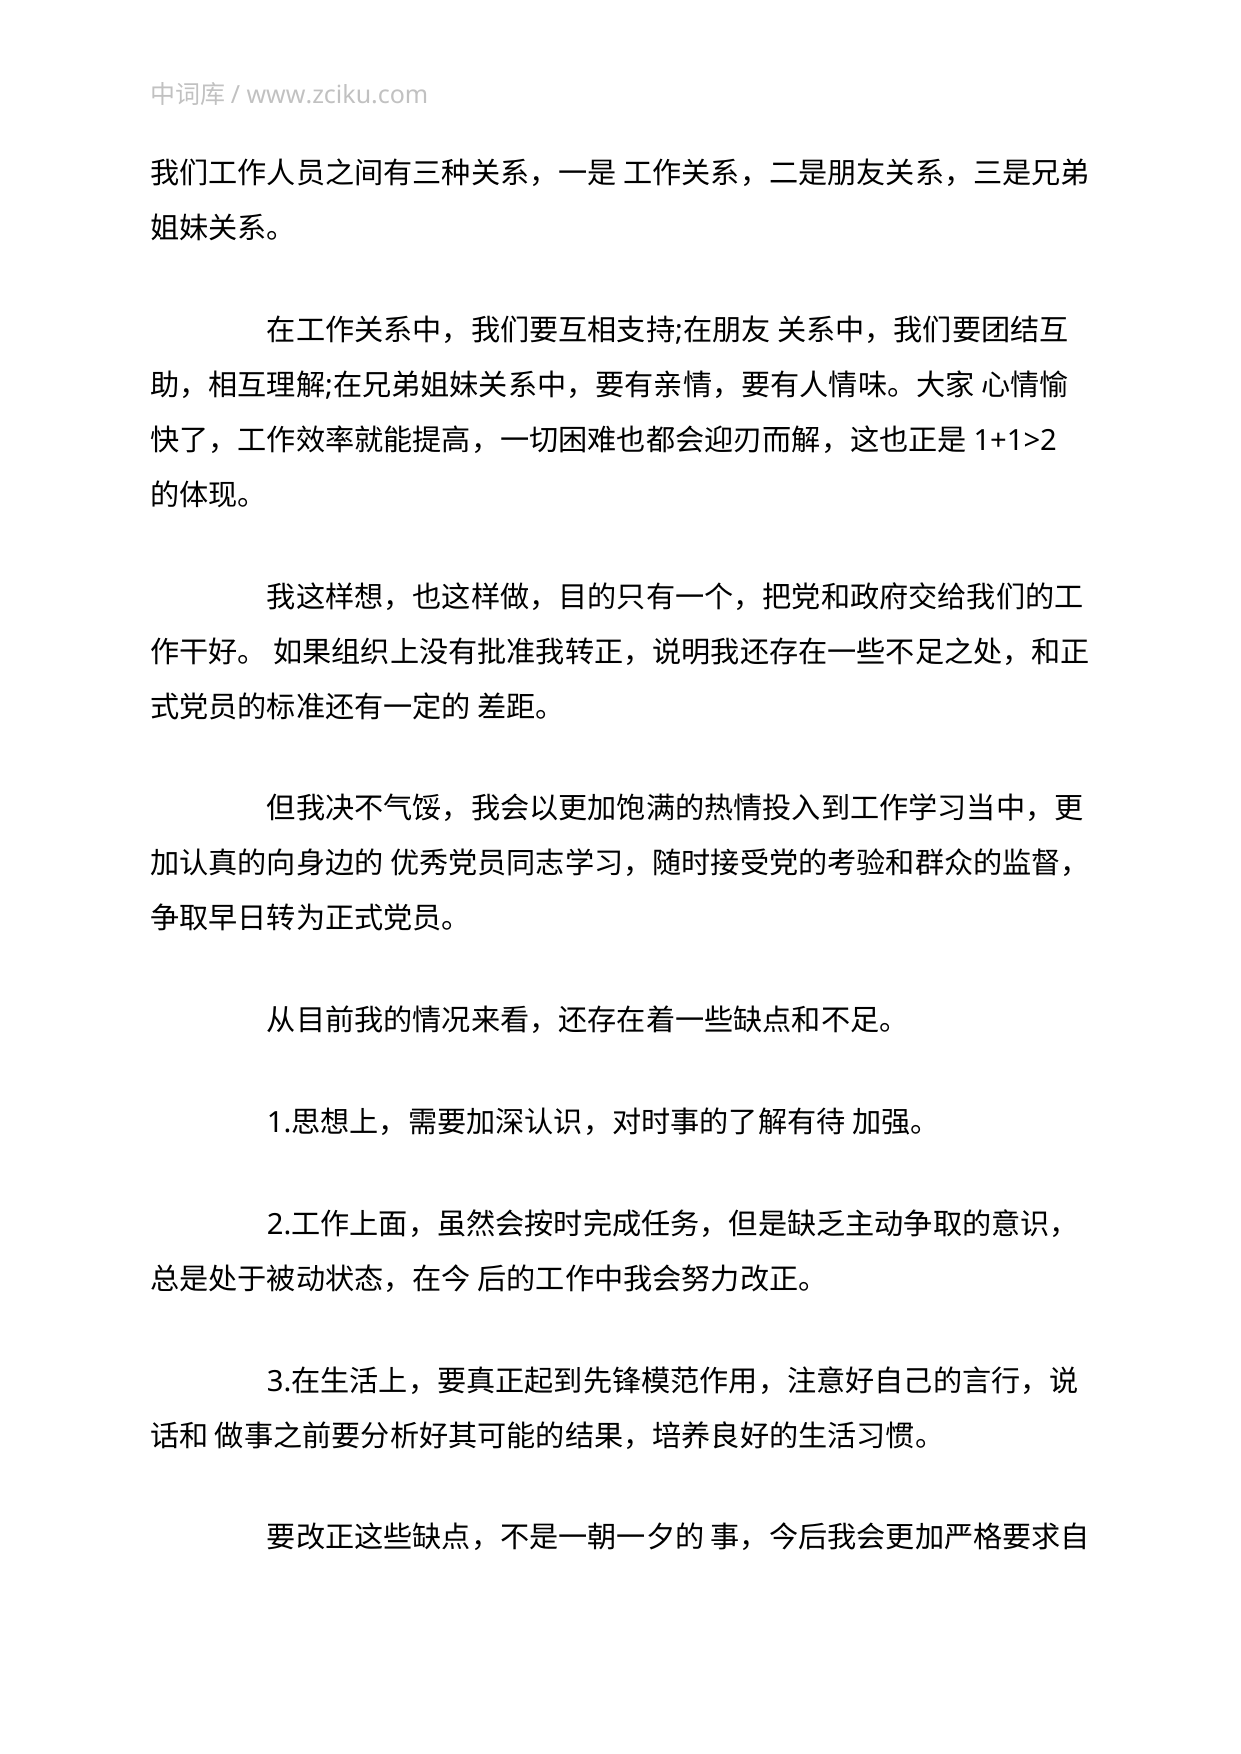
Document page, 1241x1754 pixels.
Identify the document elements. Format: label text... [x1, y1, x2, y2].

text 3.在生活上，要真正起到先锋模范作用，注意好自己的言行，说话和 做事之前要分析好其可能的结果，培养良好的生活习惯。 [150, 1357, 1090, 1454]
text 1.思想上，需要加深认识，对时事的了解有待 加强。 [150, 1098, 1090, 1141]
text 从目前我的情况来看，还存在着一些缺点和不足。 [150, 997, 1090, 1039]
text 2.工作上面，虽然会按时完成任务，但是缺乏主动争取的意识，总是处于被动状态，在今 后的工作中我会努力改正。 [150, 1200, 1090, 1298]
text 我这样想，也这样做，目的只有一个，把党和政府交给我们的工作干好。 如果组织上没有批准我转正，说明我还存在一些不足之处，和正式党员的标准还有一定的 差距。 [150, 573, 1090, 726]
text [150, 1514, 1090, 1556]
text 在工作关系中，我们要互相支持;在朋友 关系中，我们要团结互助，相互理解;在兄弟姐妹关系中，要有亲情，要有人情味。大家 心情愉快了，工作效率就能提高，一切困难也都会迎刃而解，这也正是 1+1>2 的体现。 [150, 307, 1090, 514]
text 但我决不气馁，我会以更加饱满的热情投入到工作学习当中，更加认真的向身边的 优秀党员同志学习，随时接受党的考验和群众的监督，争取早日转为正式党员。 [150, 785, 1090, 937]
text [150, 150, 1090, 247]
